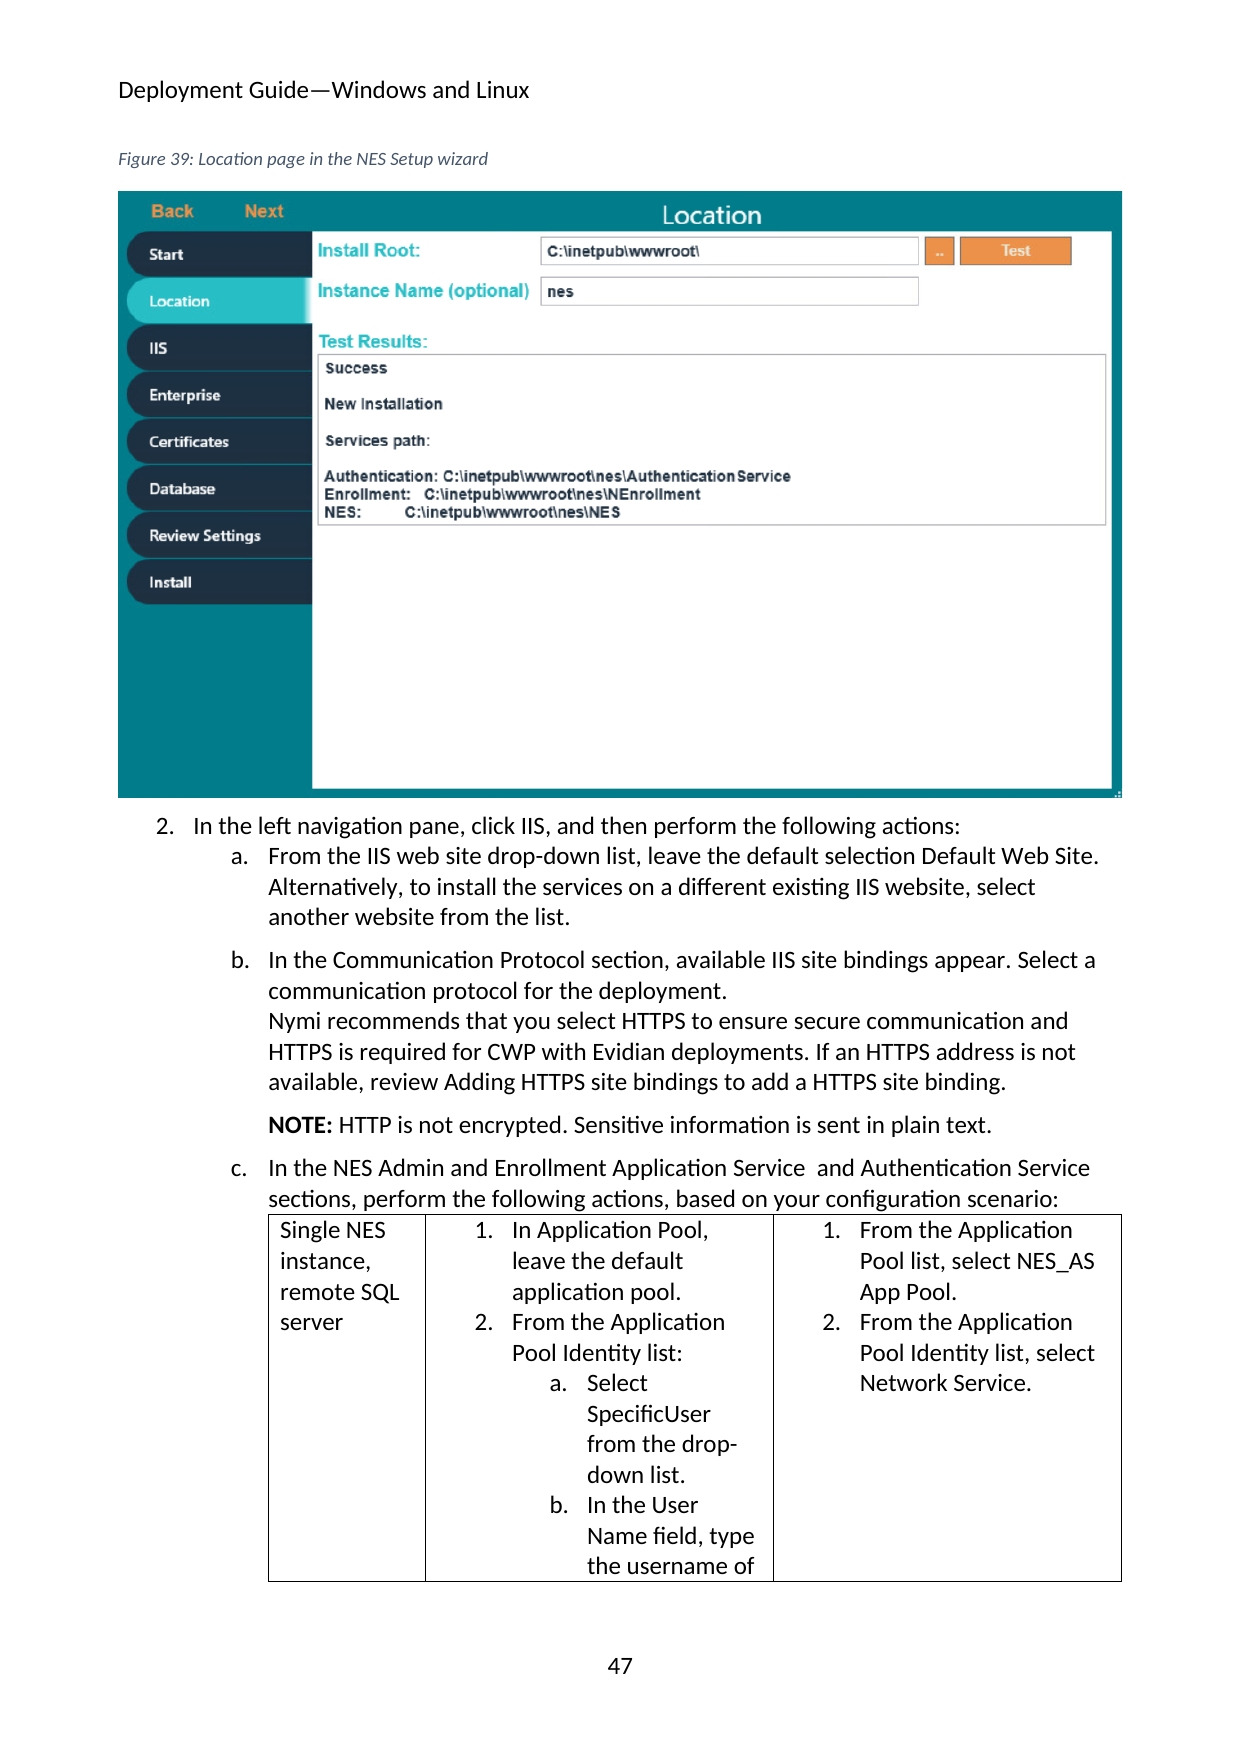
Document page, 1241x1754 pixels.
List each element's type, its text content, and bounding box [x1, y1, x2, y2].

text Figure 39: Location page in the NES Setup wizard [118, 148, 1122, 171]
list In the Communication Protocol section, available IIS site bindings appear. Select a communication protocol for the deployment. [231, 944, 1122, 1006]
list In the NES Admin and Enrollment Application Service and Authentication Service sections, perform the following actions, based on your configuration scenario: [231, 1153, 1122, 1214]
picture [118, 191, 1123, 798]
text Nymi recommends that you select HTTPS to ensure secure communication and HTTPS is required for CWP with Evidian deployments. If an HTTPS address is not available, review Adding HTTPS site bindings to add a HTTPS site binding. [268, 1006, 1122, 1097]
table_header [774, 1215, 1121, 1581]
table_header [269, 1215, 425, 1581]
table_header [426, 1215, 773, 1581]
list In the left navigation pane, click IIS, and then perform the following actions: [156, 810, 1122, 840]
text Note: HTTP is not encrypted. Sensitive information is sent in plain text. [268, 1109, 1122, 1140]
list From the IIS web site drop-down list, leave the default selection Default Web Site. [231, 840, 1122, 871]
text Alternatively, to install the services on a different existing IIS website, select another website from the list. [268, 871, 1122, 932]
